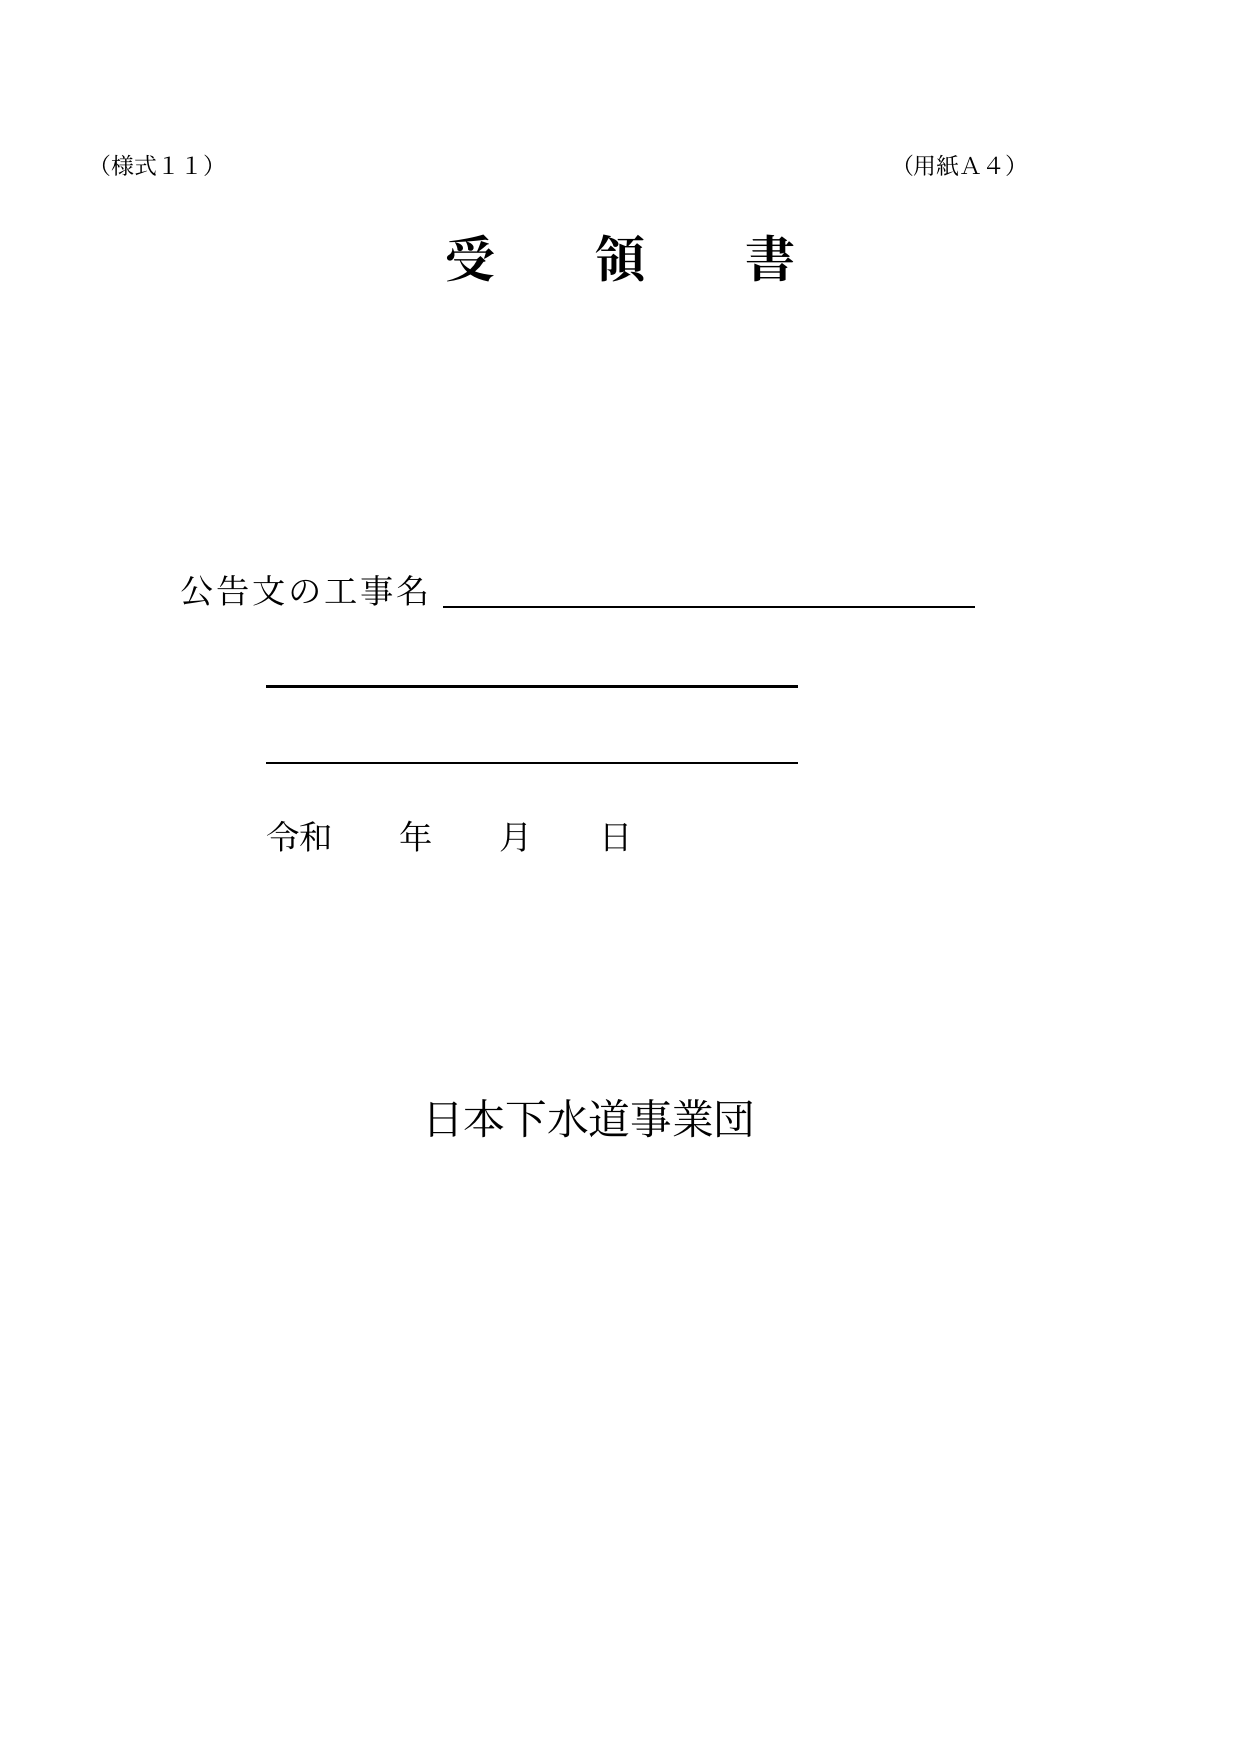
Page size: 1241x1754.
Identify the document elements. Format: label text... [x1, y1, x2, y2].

text 日本下水道事業団 [89, 1086, 1152, 1146]
text 公告文の工事名 [180, 565, 1152, 613]
text 受 領 書 [89, 220, 1152, 292]
text （様式１１） （用紙Ａ４） [89, 148, 1152, 181]
text 令和 年 月 日 [180, 811, 1152, 859]
